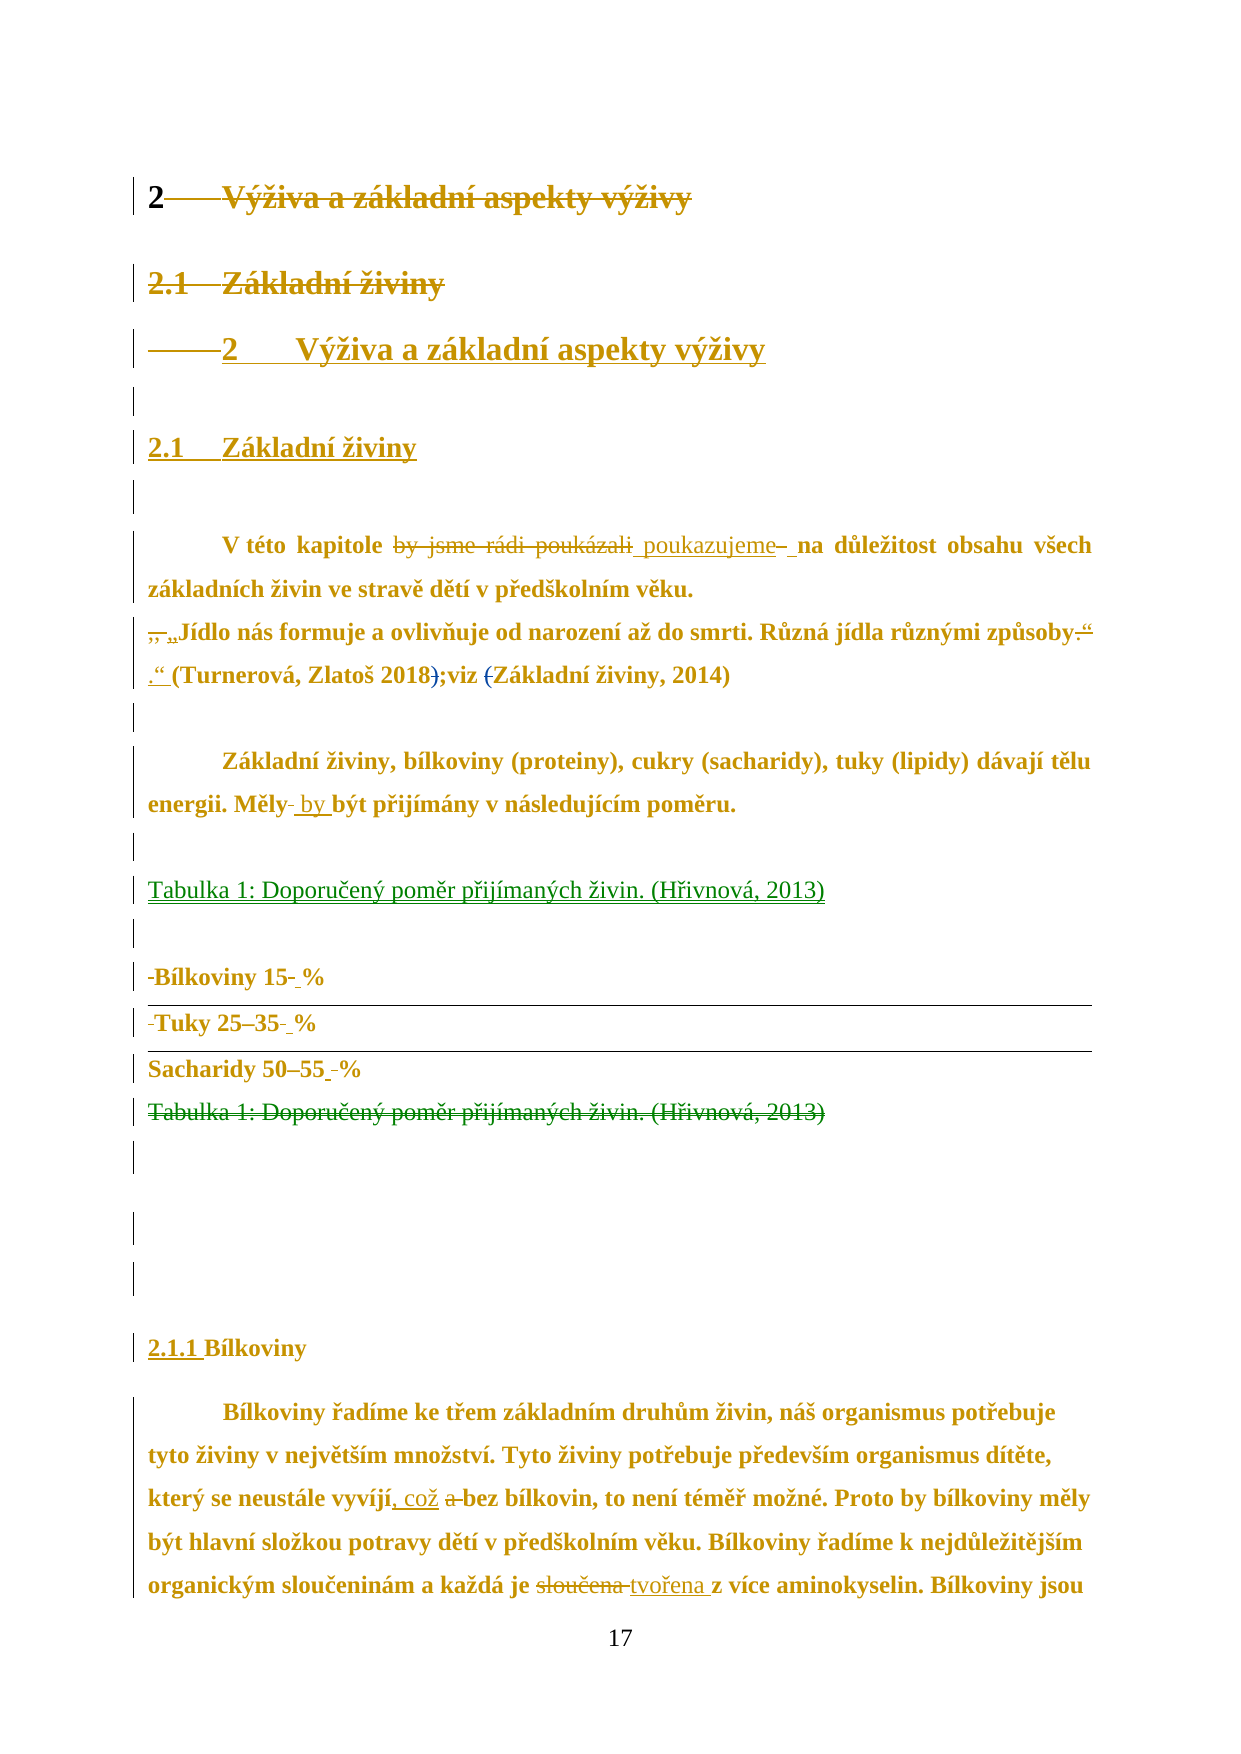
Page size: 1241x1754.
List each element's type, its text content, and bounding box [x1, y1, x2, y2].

text Základní živiny, bílkoviny (proteiny), cukry (sacharidy), tuky (lipidy) dávají tělu energii. Mělybýt přijímány v následujícím poměru. [148, 746, 1092, 818]
text Bílkoviny 15% [148, 962, 1092, 991]
text V této kapitole na důležitost obsahu všech základních živin ve stravě dětí v předškolním věku. [148, 531, 1092, 602]
text Jídlo nás formuje a ovlivňuje od narození až do smrti. Různá jídla různými způsoby(Turnerová, Zlatoš 2018;viz Základní živiny, 2014) [148, 617, 1092, 689]
text Tuky 25–35% [148, 1006, 1092, 1037]
text Bílkoviny [148, 1333, 1092, 1362]
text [148, 1397, 1092, 1598]
text Sacharidy 50–55% [148, 1052, 1092, 1083]
